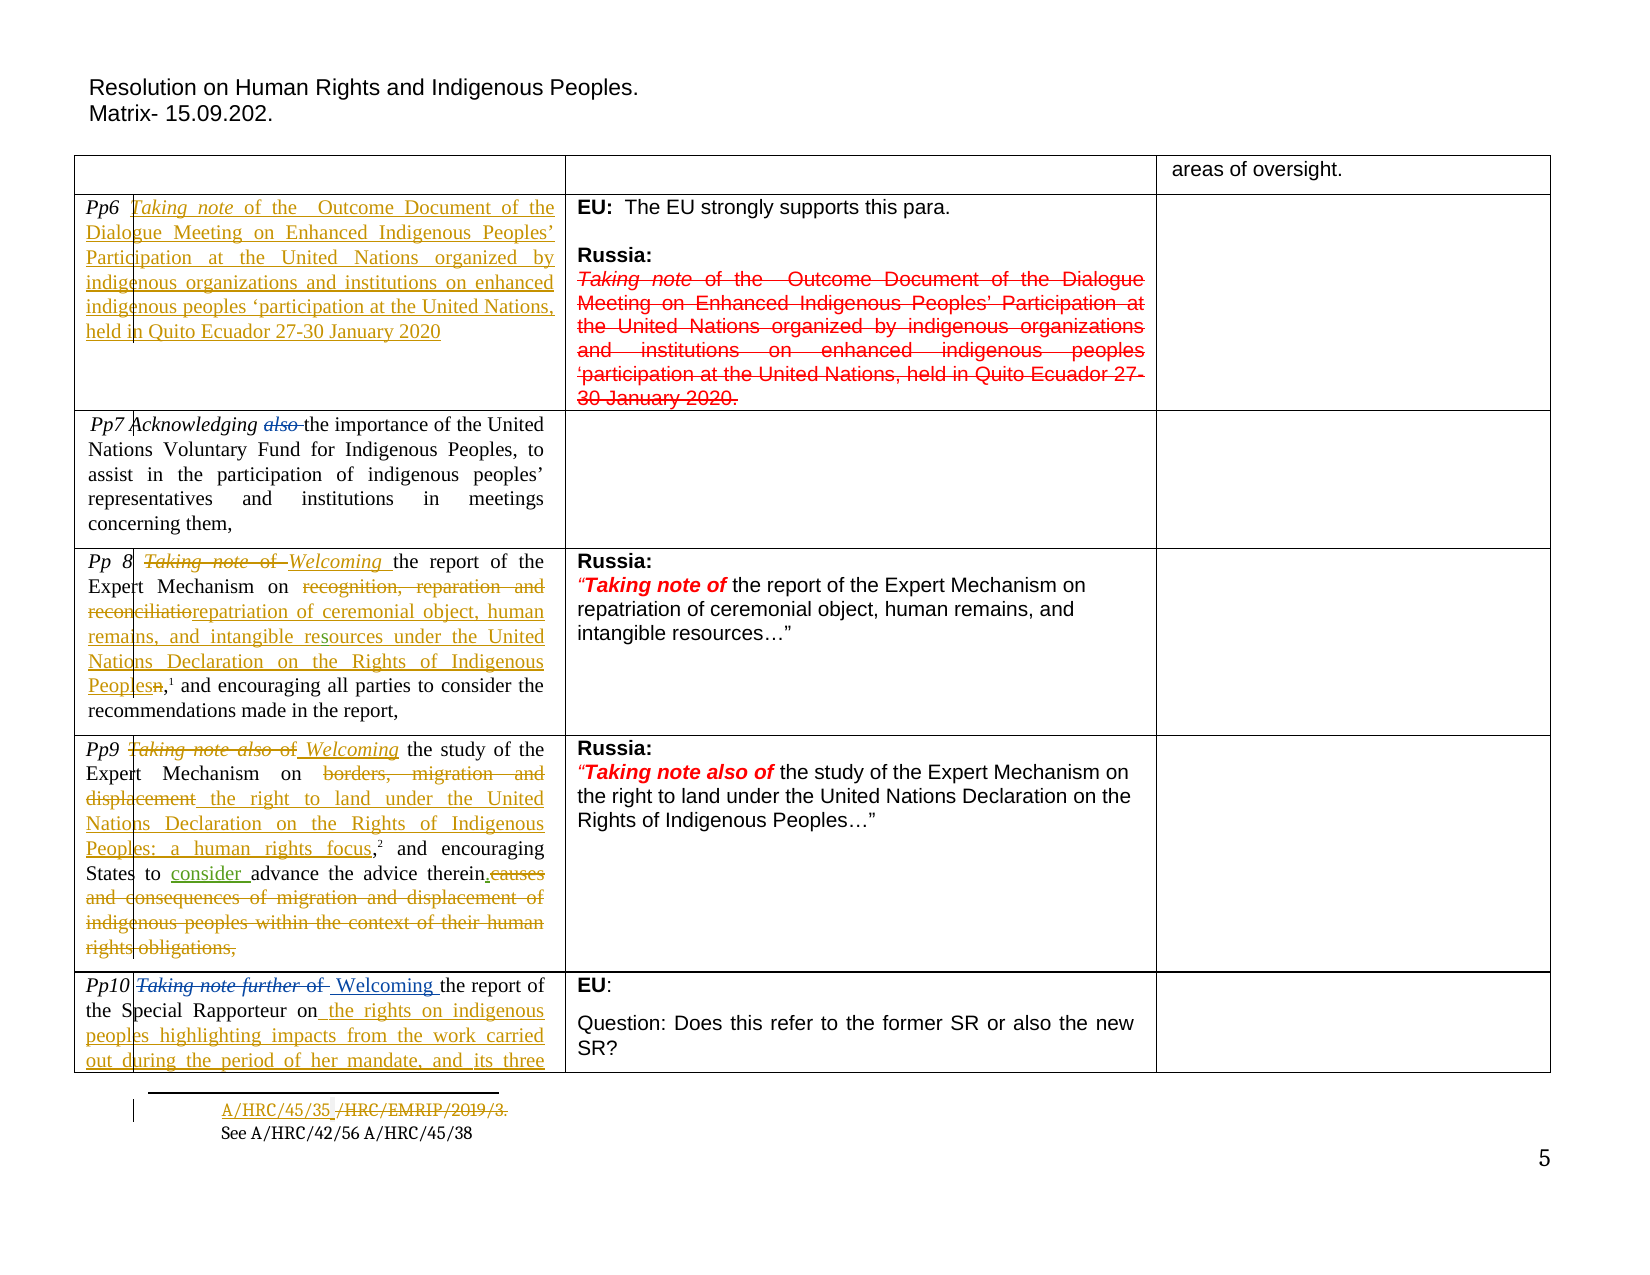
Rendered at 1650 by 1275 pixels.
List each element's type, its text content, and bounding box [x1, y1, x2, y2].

table_cell Pp 8 the report of the Expert Mechanism on , and encouraging all parties to consider the recommendations made in the report, [75, 549, 565, 735]
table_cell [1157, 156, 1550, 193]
table_cell Pp7 Acknowledging the importance of the United Nations Voluntary Fund for Indigenous Peoples, to assist in the participation of indigenous peoples’ representatives and institutions in meetings concerning them, [75, 411, 565, 548]
table_cell [1157, 549, 1550, 735]
table_cell [1157, 411, 1550, 548]
table_cell EU: The EU strongly supports this para. Russia: Taking note of the Outcome Document of the Dialogue Meeting on Enhanced Indigenous Peoples’ Participation at the United Nations organized by indigenous organizations and institutions on enhanced indigenous peoples ‘participation at the United Nations, held in Quito Ecuador 27-30 January 2020. [566, 195, 1156, 410]
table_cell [566, 973, 1156, 1072]
table_cell Russia: “Taking note also of the study of the Expert Mechanism on the right to land under the United Nations Declaration on the Rights of Indigenous Peoples…” [566, 736, 1156, 971]
table_cell Pp6 [75, 195, 565, 410]
table_cell [75, 156, 565, 193]
table_cell [1157, 195, 1550, 410]
table_cell [1157, 736, 1550, 971]
table_cell [1157, 973, 1550, 1072]
table_cell Pp9 the study of the Expert Mechanism on , and encouraging States to advance the advice therein [75, 736, 565, 971]
table_cell [566, 156, 1156, 193]
table_cell Russia: “Taking note of the report of the Expert Mechanism on repatriation of ceremonial object, human remains, and intangible resources…” [566, 549, 1156, 735]
table_cell Pp10 the report of the Special Rapporteur ons, and calling upon all States to consider the recommendations contained in the report, [134, 973, 565, 1072]
table_cell [566, 411, 1156, 548]
